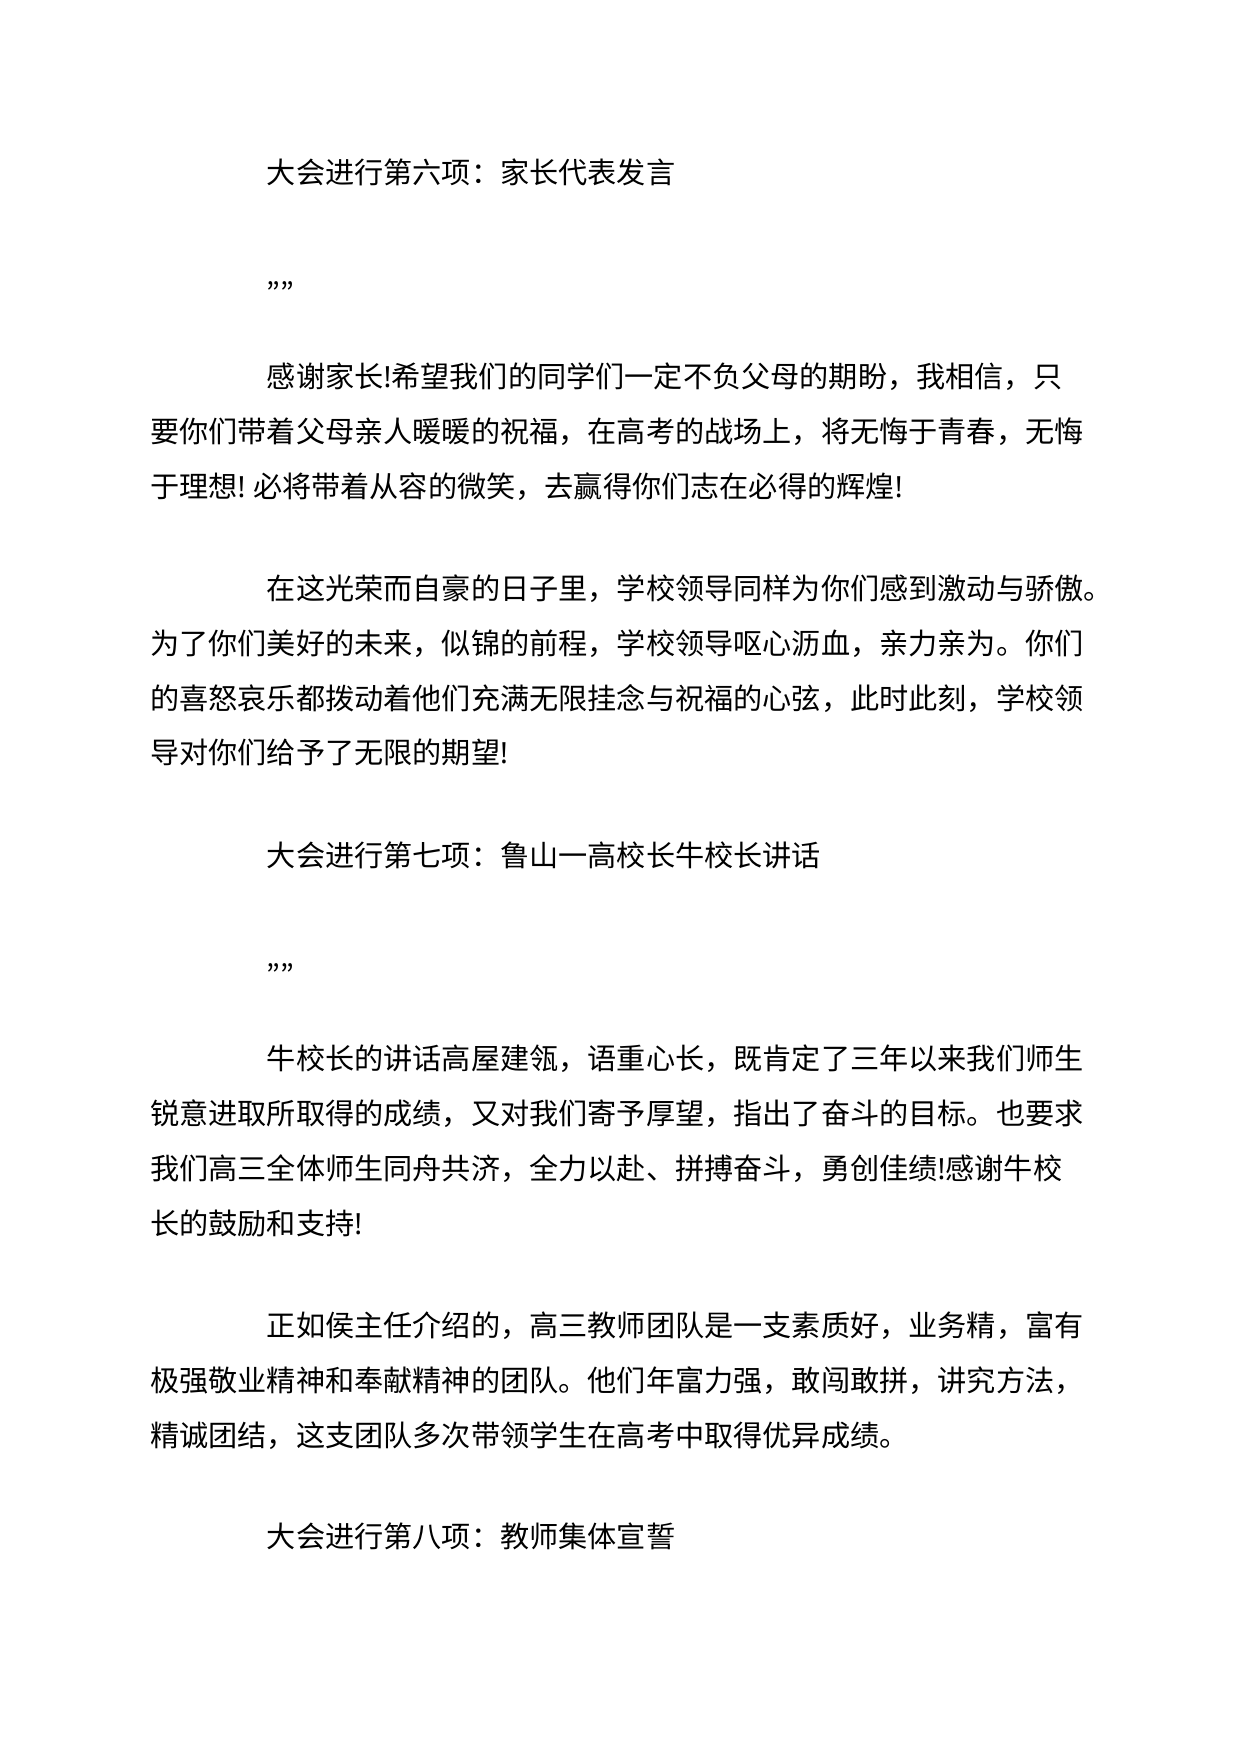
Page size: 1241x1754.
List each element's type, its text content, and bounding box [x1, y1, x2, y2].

text 牛校长的讲话高屋建瓴，语重心长，既肯定了三年以来我们师生锐意进取所取得的成绩，又对我们寄予厚望，指出了奋斗的目标。也要求我们高三全体师生同舟共济，全力以赴、拼搏奋斗，勇创佳绩!感谢牛校长的鼓励和支持! [150, 1036, 1090, 1243]
text 大会进行第八项：教师集体宣誓 [150, 1514, 1090, 1556]
text 正如侯主任介绍的，高三教师团队是一支素质好，业务精，富有极强敬业精神和奉献精神的团队。他们年富力强，敢闯敢拼，讲究方法，精诚团结，这支团队多次带领学生在高考中取得优异成绩。 [150, 1302, 1090, 1454]
text 大会进行第六项：家长代表发言 [150, 150, 1090, 192]
text 大会进行第七项：鲁山一高校长牛校长讲话 [150, 832, 1090, 874]
text 感谢家长!希望我们的同学们一定不负父母的期盼，我相信，只要你们带着父母亲人暖暖的祝福，在高考的战场上，将无悔于青春，无悔于理想! 必将带着从容的微笑，去赢得你们志在必得的辉煌! [150, 353, 1090, 506]
text „„ [150, 252, 1090, 294]
text „„ [150, 934, 1090, 976]
text 在这光荣而自豪的日子里，学校领导同样为你们感到激动与骄傲。为了你们美好的未来，似锦的前程，学校领导呕心沥血，亲力亲为。你们的喜怒哀乐都拨动着他们充满无限挂念与祝福的心弦，此时此刻，学校领导对你们给予了无限的期望! [150, 565, 1090, 772]
